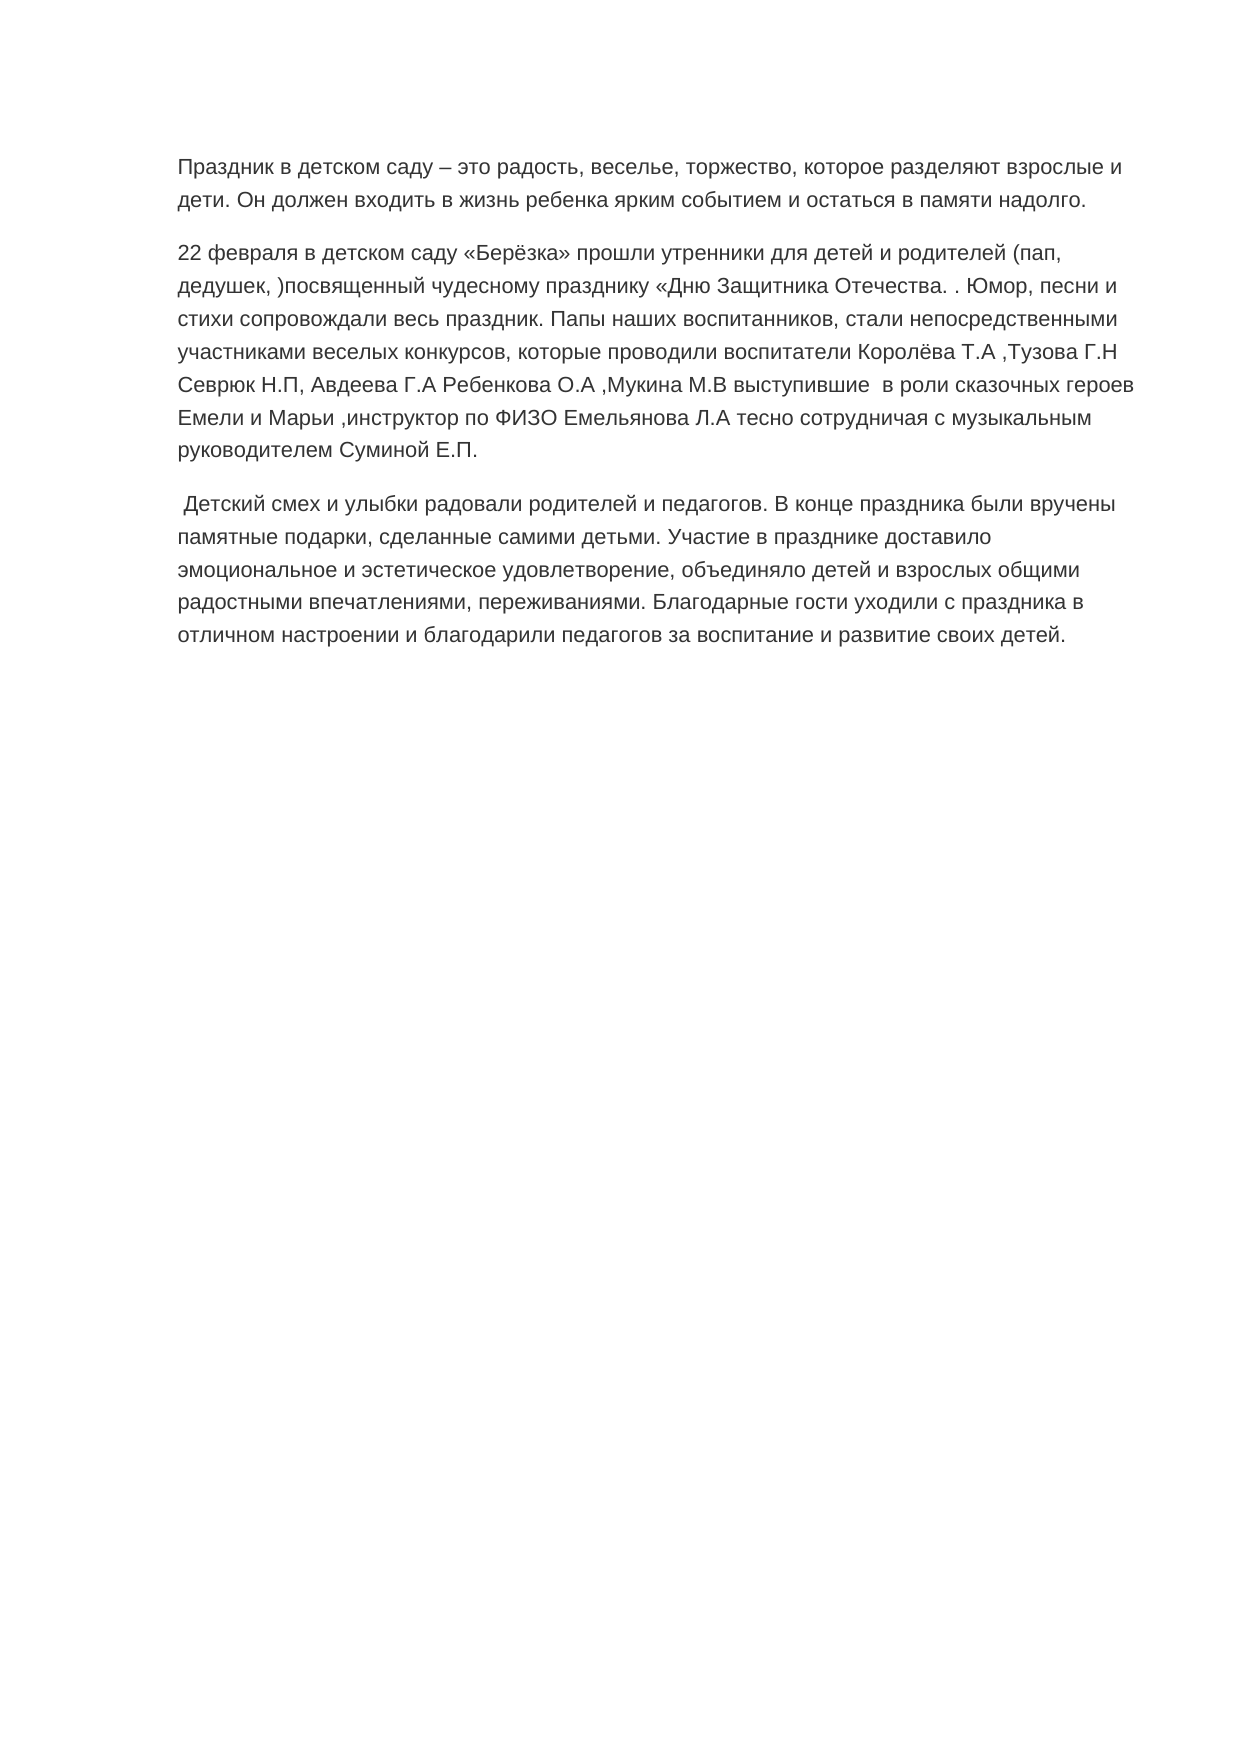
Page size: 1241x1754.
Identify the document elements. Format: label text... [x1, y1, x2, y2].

text Детский смех и улыбки радовали родителей и педагогов. В конце праздника были вручены памятные подарки, сделанные самими детьми. Участие в празднике доставило эмоциональное и эстетическое удовлетворение, объединяло детей и взрослых общими радостными впечатлениями, переживаниями. Благодарные гости уходили с праздника в отличном настроении и благодарили педагогов за воспитание и развитие своих детей. [177, 483, 1152, 647]
text Праздник в детском саду – это радость, веселье, торжество, которое разделяют взрослые и дети. Он должен входить в жизнь ребенка ярким событием и остаться в памяти надолго. [177, 146, 1152, 212]
text 22 февраля в детском саду «Берёзка» прошли утренники для детей и родителей (пап, дедушек, )посвященный чудесному празднику «Дню Защитника Отечества. . Юмор, песни и стихи сопровождали весь праздник. Папы наших воспитанников, стали непосредственными участниками веселых конкурсов, которые проводили воспитатели Королёва Т.А ,Тузова Г.Н Севрюк Н.П, Авдеева Г.А Ребенкова О.А ,Мукина М.В выступившие в роли сказочных героев Емели и Марьи ,инструктор по ФИЗО Емельянова Л.А тесно сотрудничая с музыкальным руководителем Суминой Е.П. [177, 233, 1152, 462]
